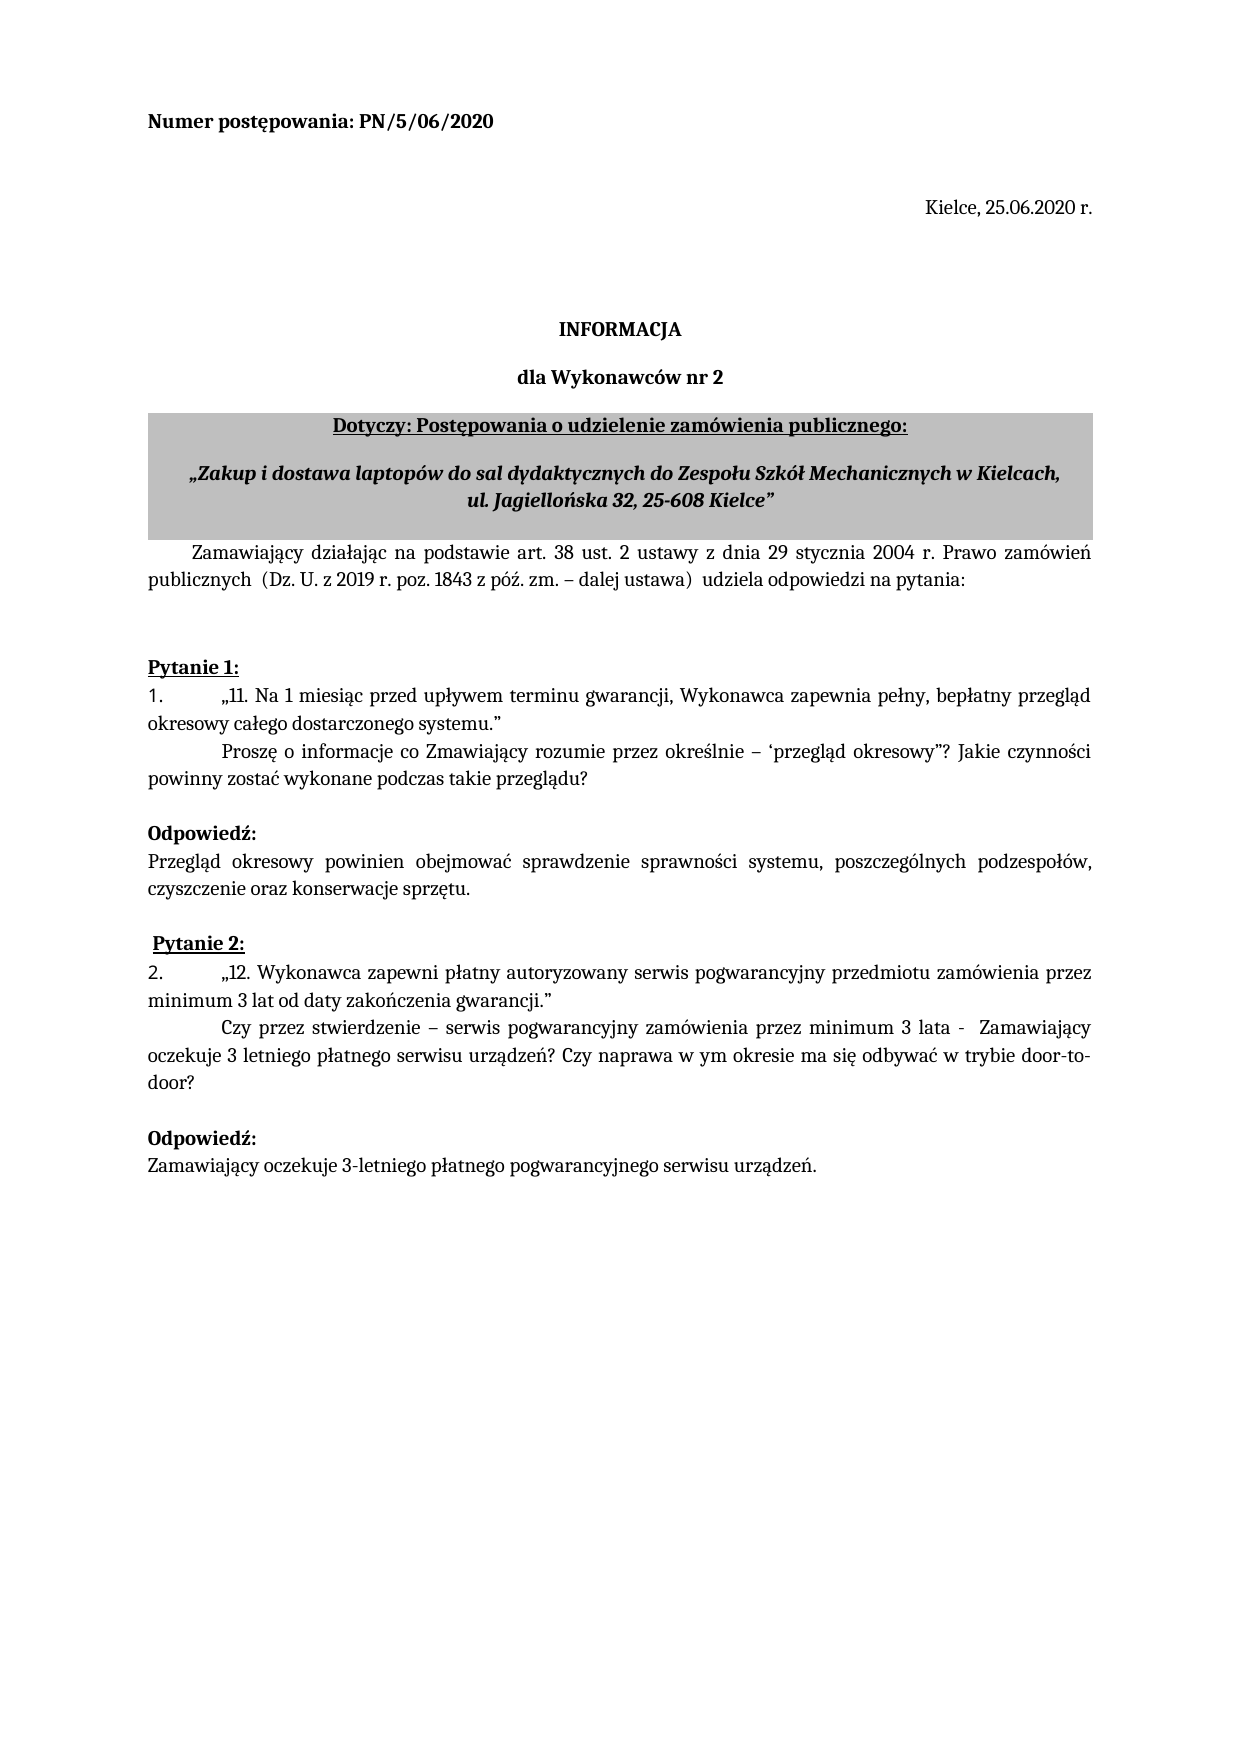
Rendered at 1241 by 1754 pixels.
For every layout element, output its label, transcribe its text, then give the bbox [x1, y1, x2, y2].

text Dotyczy: Postępowania o udzielenie zamówienia publicznego: [148, 413, 1093, 437]
text dla Wykonawców nr 2 [148, 366, 1093, 389]
text Przegląd okresowy powinien obejmować sprawdzenie sprawności systemu, poszczególnych podzespołów, czyszczenie oraz konserwacje sprzętu. [148, 849, 1093, 901]
list „11. Na 1 miesiąc przed upływem terminu gwarancji, Wykonawca zapewnia pełny, bepłatny przegląd okresowy całego dostarczonego systemu.” [148, 683, 1093, 736]
text Odpowiedź: [148, 822, 1093, 846]
text Proszę o informacje co Zmawiający rozumie przez określnie – ‘przegląd okresowy”? Jakie czynności powinny zostać wykonane podczas takie przeglądu? [148, 739, 1093, 791]
text Pytanie 2: [148, 932, 1093, 956]
list „12. Wykonawca zapewni płatny autoryzowany serwis pogwarancyjny przedmiotu zamówienia przez minimum 3 lat od daty zakończenia gwarancji.” [148, 959, 1093, 1012]
text Zamawiający oczekuje 3-letniego płatnego pogwarancyjnego serwisu urządzeń. [148, 1154, 1093, 1178]
text Czy przez stwierdzenie – serwis pogwarancyjny zamówienia przez minimum 3 lata - Zamawiający oczekuje 3 letniego płatnego serwisu urządzeń? Czy naprawa w ym okresie ma się odbywać w trybie door-to-door? [148, 1016, 1093, 1095]
text Kielce, 25.06.2020 r. [148, 196, 1093, 219]
text Odpowiedź: [148, 1126, 1093, 1150]
text Zamawiający działając na podstawie art. 38 ust. 2 ustawy z dnia 29 stycznia 2004 r. Prawo zamówień publicznych (Dz. U. z 2019 r. poz. 1843 z póź. zm. – dalej ustawa) udziela odpowiedzi na pytania: [148, 540, 1093, 592]
text Pytanie 1: [148, 655, 1093, 679]
text „Zakup i dostawa laptopów do sal dydaktycznych do Zespołu Szkół Mechanicznych w Kielcach, ul. Jagiellońska 32, 25-608 Kielce” [148, 461, 1093, 513]
text INFORMACJA [148, 318, 1093, 342]
